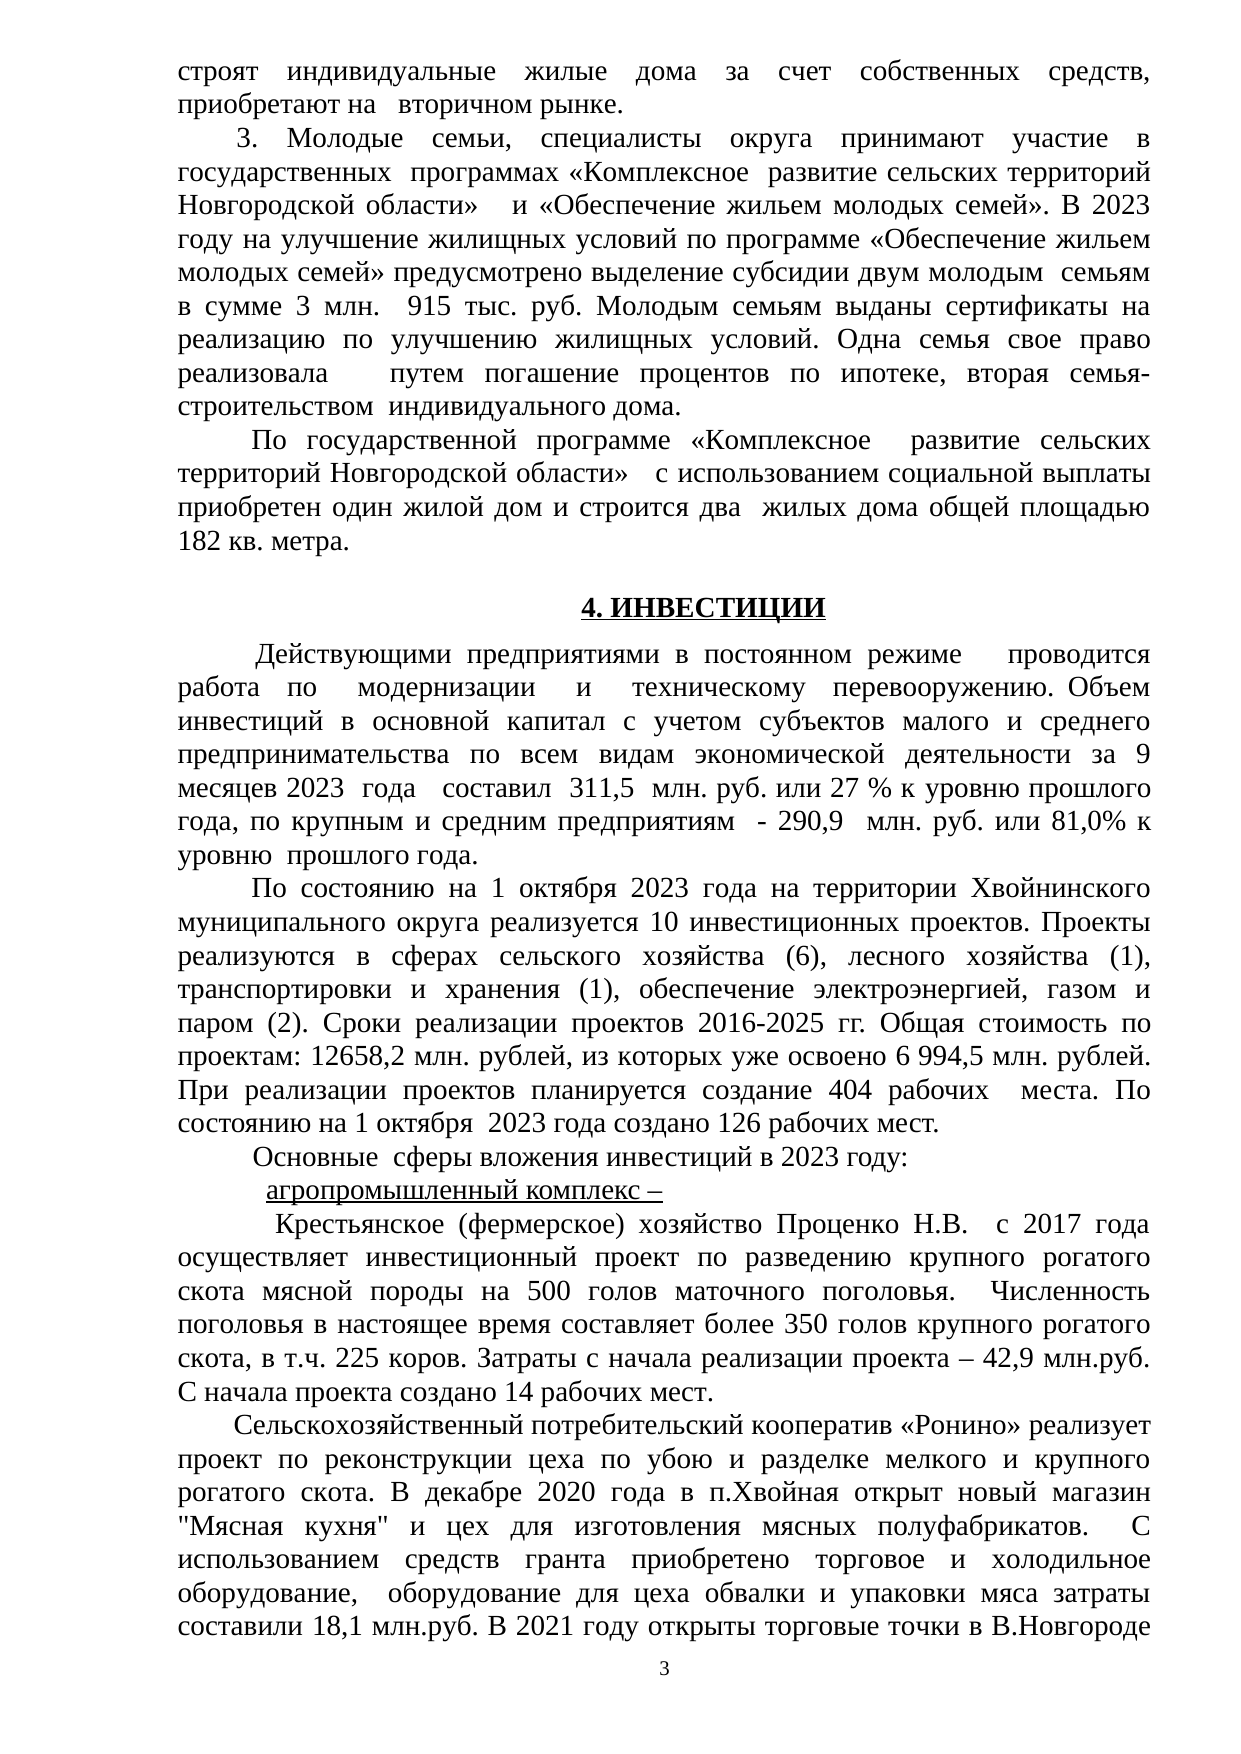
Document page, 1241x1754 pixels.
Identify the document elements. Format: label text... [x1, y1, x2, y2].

text Действующими предприятиями в постоянном режиме проводится работа по модернизации и техническому перевооружению. Объем инвестиций в основной капитал с учетом субъектов малого и среднего предпринимательства по всем видам экономической деятельности за 9 месяцев 2023 года составил 311,5 млн. руб. или 27 % к уровню прошлого года, по крупным и средним предприятиям - 290,9 млн. руб. или 81,0% к уровню прошлого года. [177, 636, 1152, 871]
text 3. Молодые семьи, специалисты округа принимают участие в государственных программах «Комплексное развитие сельских территорий Новгородской области» и «Обеспечение жильем молодых семей». В 2023 году на улучшение жилищных условий по программе «Обеспечение жильем молодых семей» предусмотрено выделение субсидии двум молодым семьям в сумме 3 млн. 915 тыс. руб. Молодым семьям выданы сертификаты на реализацию по улучшению жилищных условий. Одна семья свое право реализовала путем погашение процентов по ипотеке, вторая семья- строительством индивидуального дома. [177, 120, 1152, 422]
text 4. ИНВЕСТИЦИИ [177, 590, 1152, 623]
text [177, 53, 1152, 120]
text По государственной программе «Комплексное развитие сельских территорий Новгородской области» с использованием социальной выплаты приобретен один жилой дом и строится два жилых дома общей площадью 182 кв. метра. [177, 422, 1152, 556]
text агропромышленный комплекс – [177, 1172, 1152, 1206]
text Основные сферы вложения инвестиций в 2023 году: [177, 1139, 1152, 1172]
text Крестьянское (фермерское) хозяйство Проценко Н.В. с 2017 года осуществляет инвестиционный проект по разведению крупного рогатого скота мясной породы на 500 голов маточного поголовья. Численность поголовья в настоящее время составляет более 350 голов крупного рогатого скота, в т.ч. 225 коров. Затраты с начала реализации проекта – 42,9 млн.руб. С начала проекта создано 14 рабочих мест. [177, 1206, 1152, 1407]
text По состоянию на 1 октября 2023 года на территории Хвойнинского муниципального округа реализуется 10 инвестиционных проектов. Проекты реализуются в сферах сельского хозяйства (6), лесного хозяйства (1), транспортировки и хранения (1), обеспечение электроэнергией, газом и паром (2). Сроки реализации проектов 2016-2025 гг. Общая стоимость по проектам: 12658,2 млн. рублей, из которых уже освоено 6 994,5 млн. рублей. При реализации проектов планируется создание 404 рабочих места. По состоянию на 1 октября 2023 года создано 126 рабочих мест. [177, 871, 1152, 1139]
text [177, 1407, 1152, 1642]
